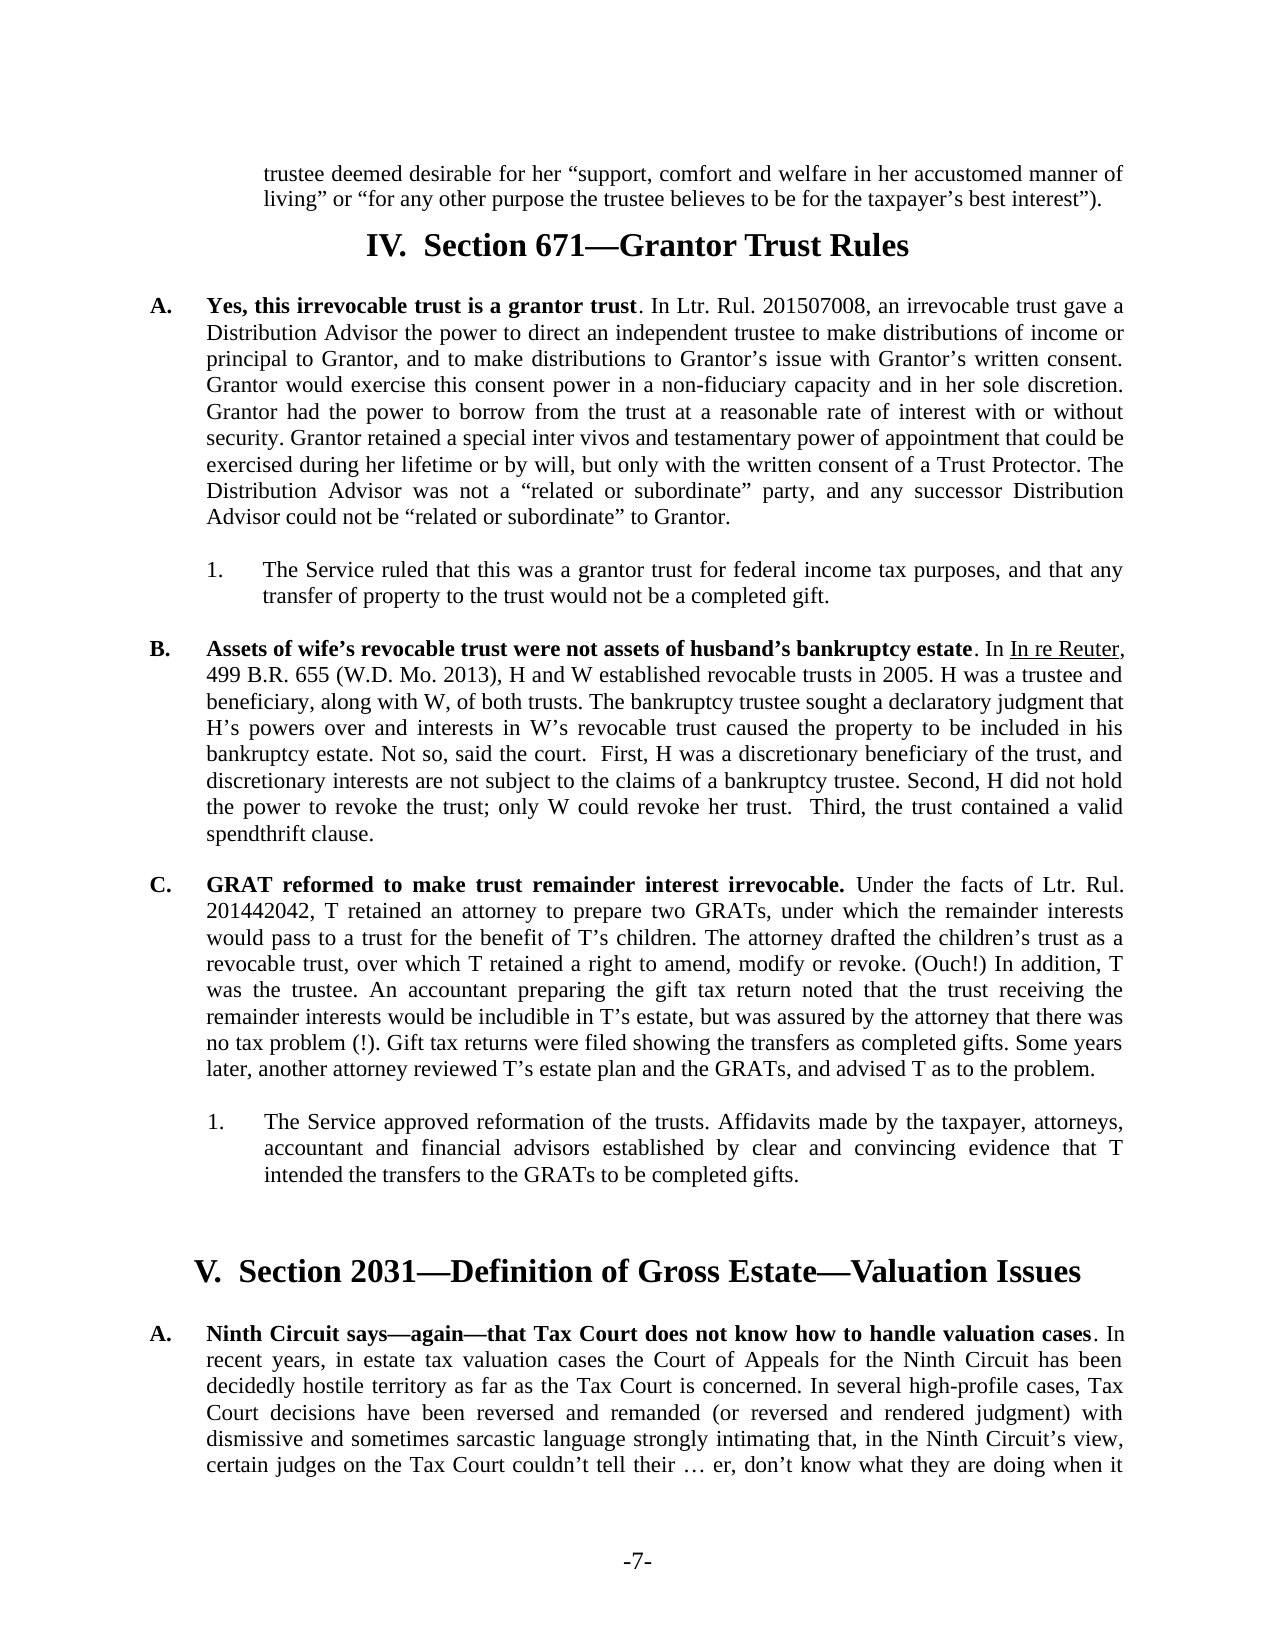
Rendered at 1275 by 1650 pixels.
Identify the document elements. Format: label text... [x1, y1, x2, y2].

text 1. The Service ruled that this was a grantor trust for federal income tax purposes, and that any transfer of property to the trust would not be a completed gift. [206, 556, 1125, 609]
text B. Assets of wife’s revocable trust were not assets of husband’s bankruptcy estate. In In re Reuter, 499 B.R. 655 (W.D. Mo. 2013), H and W established revocable trusts in 2005. H was a trustee and beneficiary, along with W, of both trusts. The bankruptcy trustee sought a declaratory judgment that H’s powers over and interests in W’s revocable trust caused the property to be included in his bankruptcy estate. Not so, said the court. First, H was a discretionary beneficiary of the trust, and discretionary interests are not subject to the claims of a bankruptcy trustee. Second, H did not hold the power to revoke the trust; only W could revoke her trust. Third, the trust contained a valid spendthrift clause. [149, 635, 1125, 846]
text C. GRAT reformed to make trust remainder interest irrevocable. Under the facts of Ltr. Rul. 201442042, T retained an attorney to prepare two GRATs, under which the remainder interests would pass to a trust for the benefit of T’s children. The attorney drafted the children’s trust as a revocable trust, over which T retained a right to amend, modify or revoke. (Ouch!) In addition, T was the trustee. An accountant preparing the gift tax return noted that the trust receiving the remainder interests would be includible in T’s estate, but was assured by the attorney that there was no tax problem (!). Gift tax returns were filed showing the transfers as completed gifts. Some years later, another attorney reviewed T’s estate plan and the GRATs, and advised T as to the problem. [149, 871, 1125, 1082]
subtitle 1. The Service approved reformation of the trusts. Affidavits made by the taxpayer, attorneys, accountant and financial advisors established by clear and convincing evidence that T intended the transfers to the GRATs to be completed gifts. [207, 1108, 1125, 1187]
subtitle IV. Section 671—Grantor Trust Rules [150, 236, 1125, 261]
text A. Yes, this irrevocable trust is a grantor trust. In Ltr. Rul. 201507008, an irrevocable trust gave a Distribution Advisor the power to direct an independent trustee to make distributions of income or principal to Grantor, and to make distributions to Grantor’s issue with Grantor’s written consent. Grantor would exercise this consent power in a non-fiduciary capacity and in her sole discretion. Grantor had the power to borrow from the trust at a reasonable rate of interest with or without security. Grantor retained a special inter vivos and testamentary power of appointment that could be exercised during her lifetime or by will, but only with the written consent of a Trust Protector. The Distribution Advisor was not a “related or subordinate” party, and any successor Distribution Advisor could not be “related or subordinate” to Grantor. [150, 292, 1125, 530]
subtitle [206, 161, 1125, 211]
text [149, 1320, 1125, 1478]
subtitle V. Section 2031—Definition of Gross Estate—Valuation Issues [150, 1262, 1125, 1287]
